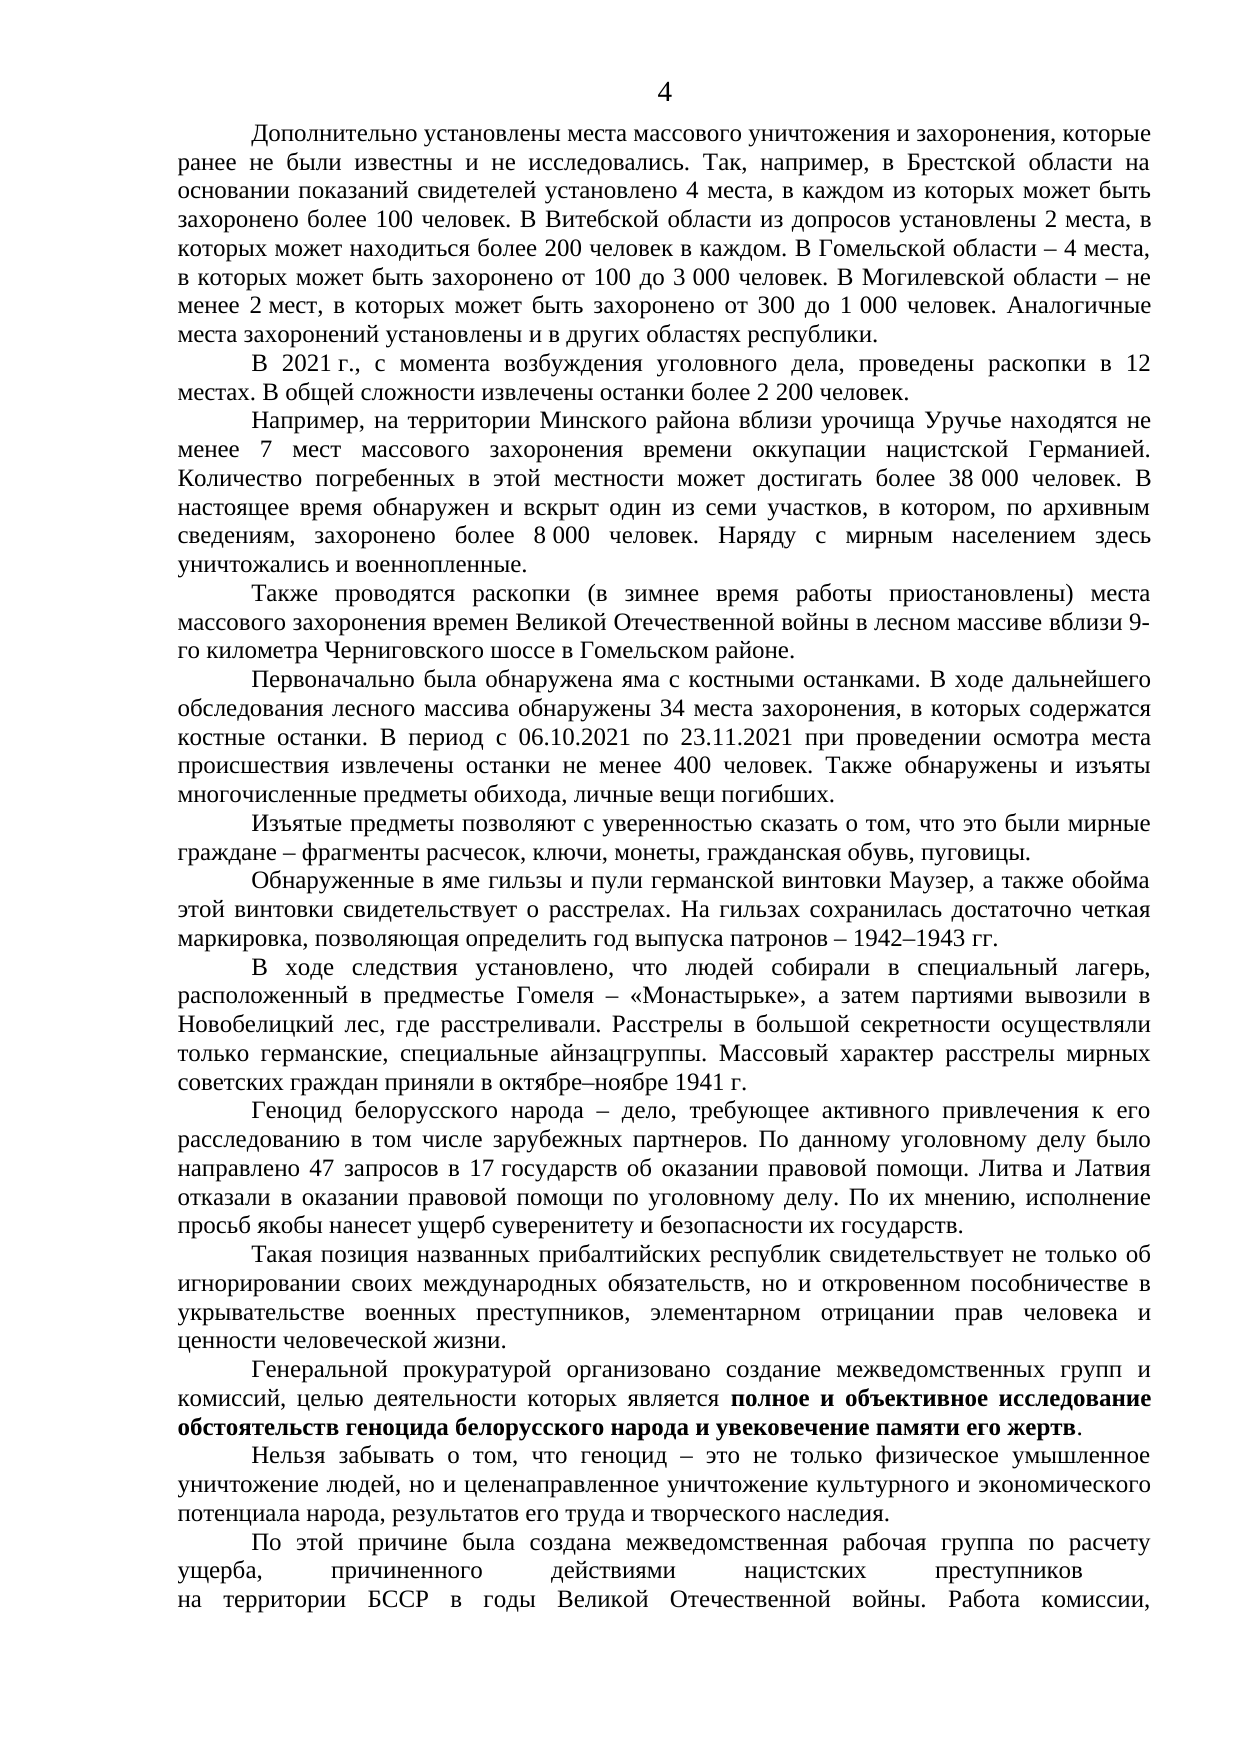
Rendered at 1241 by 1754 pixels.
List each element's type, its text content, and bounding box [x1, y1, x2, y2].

text В 2021 г., с момента возбуждения уголовного дела, проведены раскопки в 12 местах. В общей сложности извлечены останки более 2 200 человек. [177, 348, 1152, 406]
text Первоначально была обнаружена яма с костными останками. В ходе дальнейшего обследования лесного массива обнаружены 34 места захоронения, в которых содержатся костные останки. В период с 06.10.2021 по 23.11.2021 при проведении осмотра места происшествия извлечены останки не менее 400 человек. Также обнаружены и изъяты многочисленные предметы обихода, личные вещи погибших. [177, 664, 1152, 808]
text Геноцид белорусского народа – дело, требующее активного привлечения к его расследованию в том числе зарубежных партнеров. По данному уголовному делу было направлено 47 запросов в 17 государств об оказании правовой помощи. Литва и Латвия отказали в оказании правовой помощи по уголовному делу. По их мнению, исполнение просьб якобы нанесет ущерб суверенитету и безопасности их государств. [177, 1096, 1152, 1239]
text Обнаруженные в яме гильзы и пули германской винтовки Маузер, а также обойма этой винтовки свидетельствует о расстрелах. На гильзах сохранилась достаточно четкая маркировка, позволяющая определить год выпуска патронов – 1942–1943 гг. [177, 866, 1152, 952]
text Изъятые предметы позволяют с уверенностью сказать о том, что это были мирные граждане – фрагменты расчесок, ключи, монеты, гражданская обувь, пуговицы. [177, 808, 1152, 866]
text Такая позиция названных прибалтийских республик свидетельствует не только об игнорировании своих международных обязательств, но и откровенном пособничестве в укрывательстве военных преступников, элементарном отрицании прав человека и ценности человеческой жизни. [177, 1239, 1152, 1354]
text Генеральной прокуратурой организовано создание межведомственных групп и комиссий, целью деятельности которых является полное и объективное исследование обстоятельств геноцида белорусского народа и увековечение памяти его жертв. [177, 1354, 1152, 1441]
text В ходе следствия установлено, что людей собирали в специальный лагерь, расположенный в предместье Гомеля – «Монастырьке», а затем партиями вывозили в Новобелицкий лес, где расстреливали. Расстрелы в большой секретности осуществляли только германские, специальные айнзацгруппы. Массовый характер расстрелы мирных советских граждан приняли в октябре–ноябре 1941 г. [177, 952, 1152, 1096]
text Дополнительно установлены места массового уничтожения и захоронения, которые ранее не были известны и не исследовались. Так, например, в Брестской области на основании показаний свидетелей установлено 4 места, в каждом из которых может быть захоронено более 100 человек. В Витебской области из допросов установлены 2 места, в которых может находиться более 200 человек в каждом. В Гомельской области – 4 места, в которых может быть захоронено от 100 до 3 000 человек. В Могилевской области – не менее 2 мест, в которых может быть захоронено от 300 до 1 000 человек. Аналогичные места захоронений установлены и в других областях республики. [177, 118, 1152, 348]
text Например, на территории Минского района вблизи урочища Уручье находятся не менее 7 мест массового захоронения времени оккупации нацистской Германией. Количество погребенных в этой местности может достигать более 38 000 человек. В настоящее время обнаружен и вскрыт один из семи участков, в котором, по архивным сведениям, захоронено более 8 000 человек. Наряду с мирным населением здесь уничтожались и военнопленные. [177, 406, 1152, 578]
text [177, 1527, 1152, 1613]
text Также проводятся раскопки (в зимнее время работы приостановлены) места массового захоронения времен Великой Отечественной войны в лесном массиве вблизи 9-го километра Черниговского шоссе в Гомельском районе. [177, 578, 1152, 664]
text Нельзя забывать о том, что геноцид – это не только физическое умышленное уничтожение людей, но и целенаправленное уничтожение культурного и экономического потенциала народа, результатов его труда и творческого наследия. [177, 1441, 1152, 1527]
